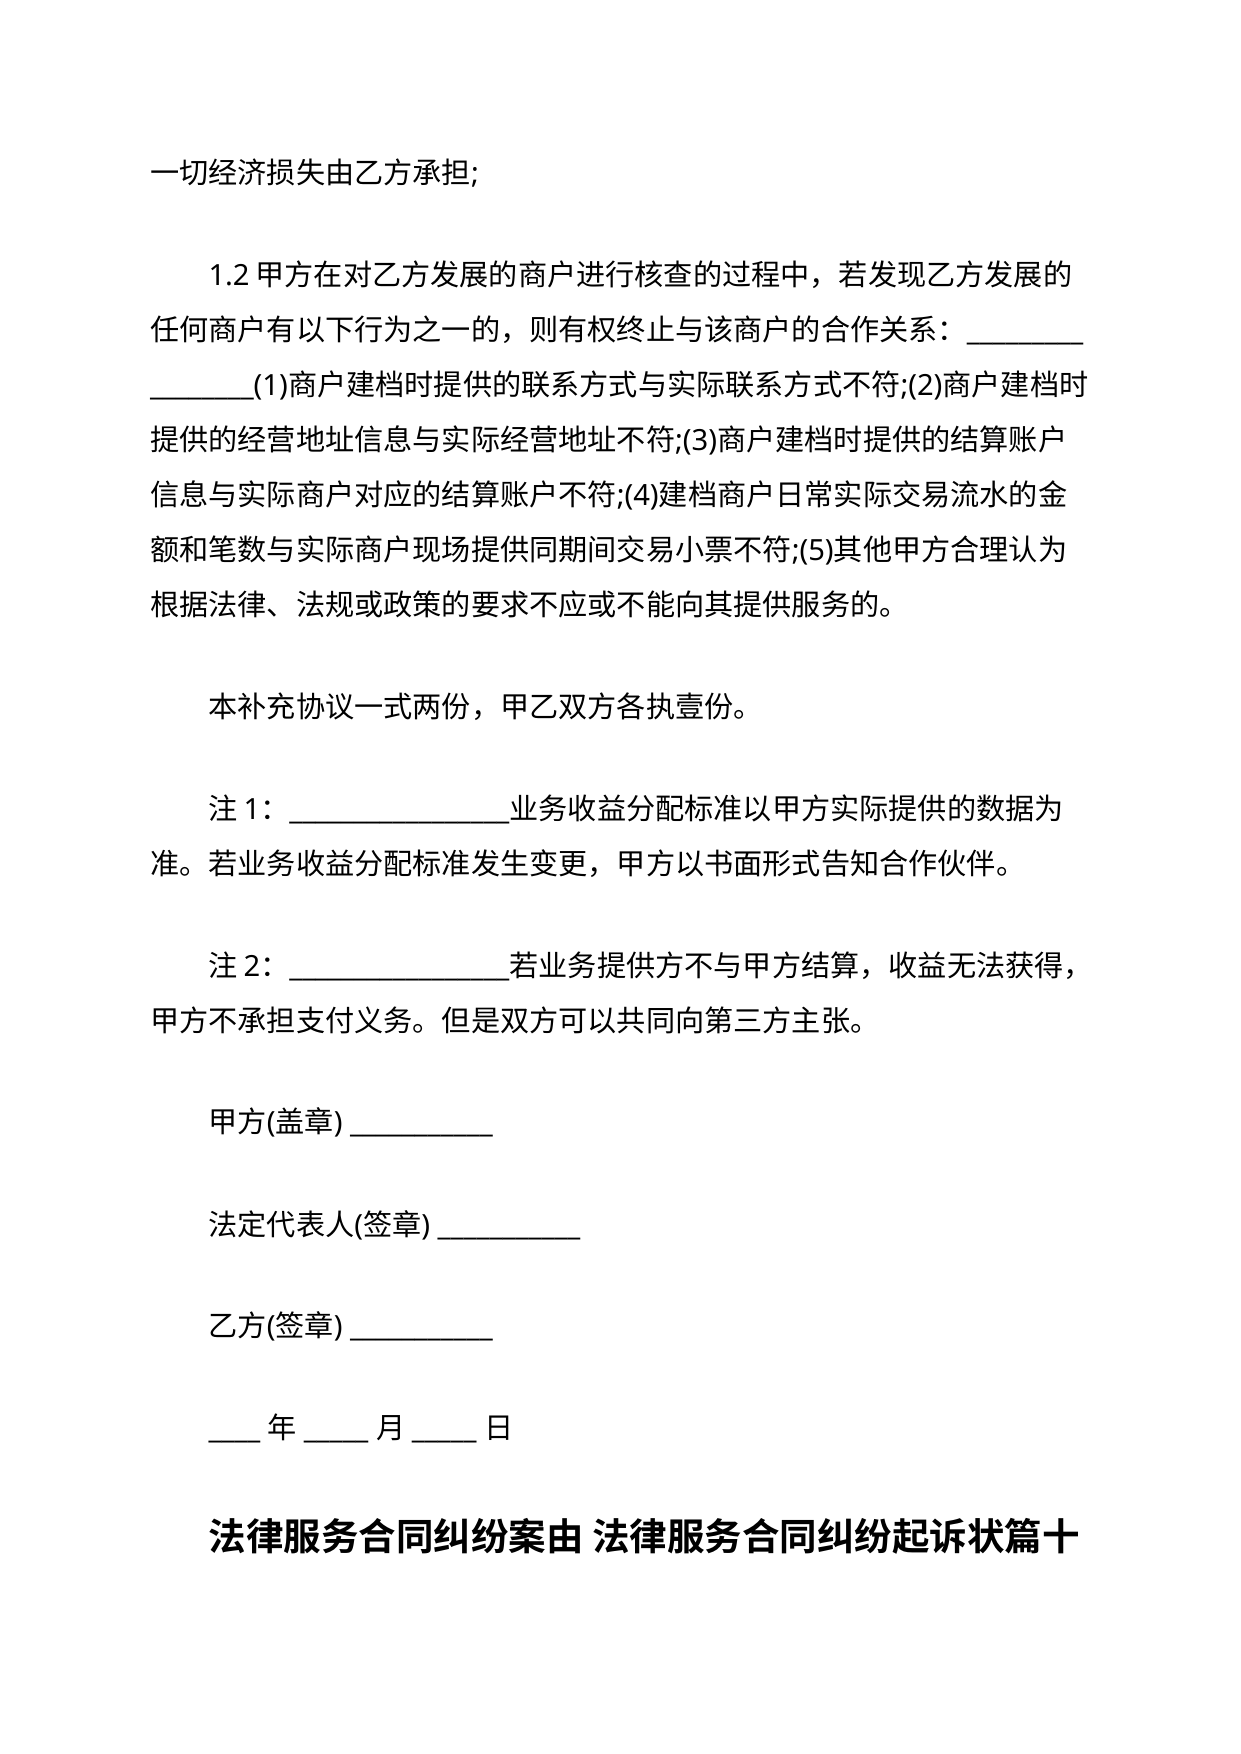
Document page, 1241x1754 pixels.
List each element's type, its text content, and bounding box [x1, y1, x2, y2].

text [150, 150, 1090, 192]
text 甲方(盖章) ___________ [150, 1099, 1090, 1141]
text 注1：_________________业务收益分配标准以甲方实际提供的数据为准。若业务收益分配标准发生变更，甲方以书面形式告知合作伙伴。 [150, 786, 1090, 883]
text 乙方(签章) ___________ [150, 1303, 1090, 1345]
text 注2：_________________若业务提供方不与甲方结算，收益无法获得，甲方不承担支付义务。但是双方可以共同向第三方主张。 [150, 942, 1090, 1039]
text 本补充协议一式两份，甲乙双方各执壹份。 [150, 684, 1090, 726]
text 法定代表人(签章) ___________ [150, 1201, 1090, 1243]
text ____ 年 _____ 月 _____ 日 [150, 1405, 1090, 1447]
text 1.2甲方在对乙方发展的商户进行核查的过程中，若发现乙方发展的任何商户有以下行为之一的，则有权终止与该商户的合作关系：_________________(1)商户建档时提供的联系方式与实际联系方式不符;(2)商户建档时提供的经营地址信息与实际经营地址不符;(3)商户建档时提供的结算账户信息与实际商户对应的结算账户不符;(4)建档商户日常实际交易流水的金额和笔数与实际商户现场提供同期间交易小票不符;(5)其他甲方合理认为根据法律、法规或政策的要求不应或不能向其提供服务的。 [150, 252, 1090, 624]
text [150, 1507, 1090, 1561]
